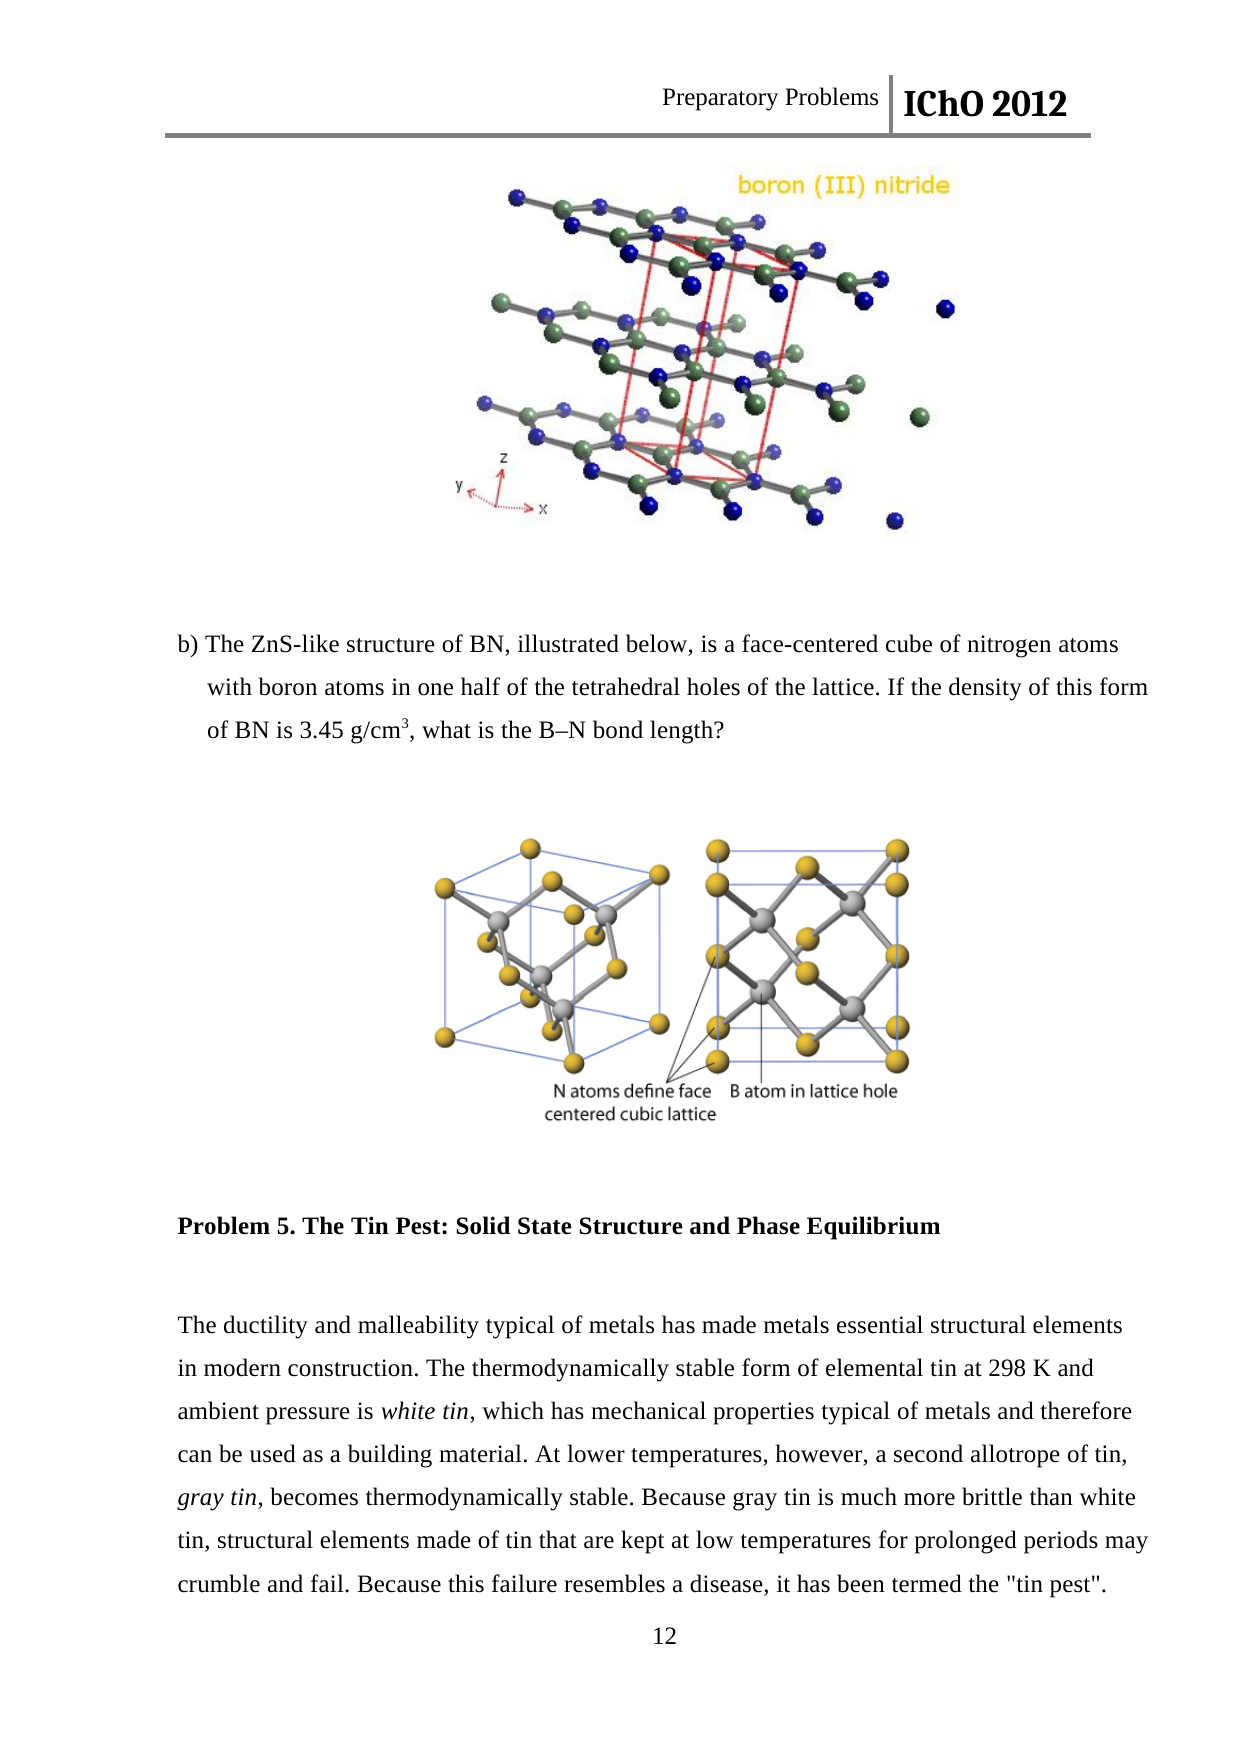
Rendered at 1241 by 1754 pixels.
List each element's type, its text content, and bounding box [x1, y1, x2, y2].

picture [406, 764, 922, 1148]
text The ductility and malleability typical of metals has made metals essential structural elements in modern construction. The thermodynamically stable form of elemental tin at 298 K and ambient pressure is white tin, which has mechanical properties typical of metals and therefore can be used as a building material. At lower temperatures, however, a second allotrope of tin, gray tin, becomes thermodynamically stable. Because gray tin is much more brittle than white tin, structural elements made of tin that are kept at low temperatures for prolonged periods may crumble and fail. Because this failure resembles a disease, it has been termed the "tin pest". [177, 1310, 1152, 1597]
text b) The ZnS-like structure of BN, illustrated below, is a face-centered cube of nitrogen atoms with boron atoms in one half of the tetrahedral holes of the lattice. If the density of this form of BN is 3.45 g/cm3, what is the B–N bond length? [177, 629, 1152, 744]
text Problem 5. The Tin Pest: Solid State Structure and Phase Equilibrium [177, 1211, 1152, 1240]
picture [435, 166, 960, 560]
